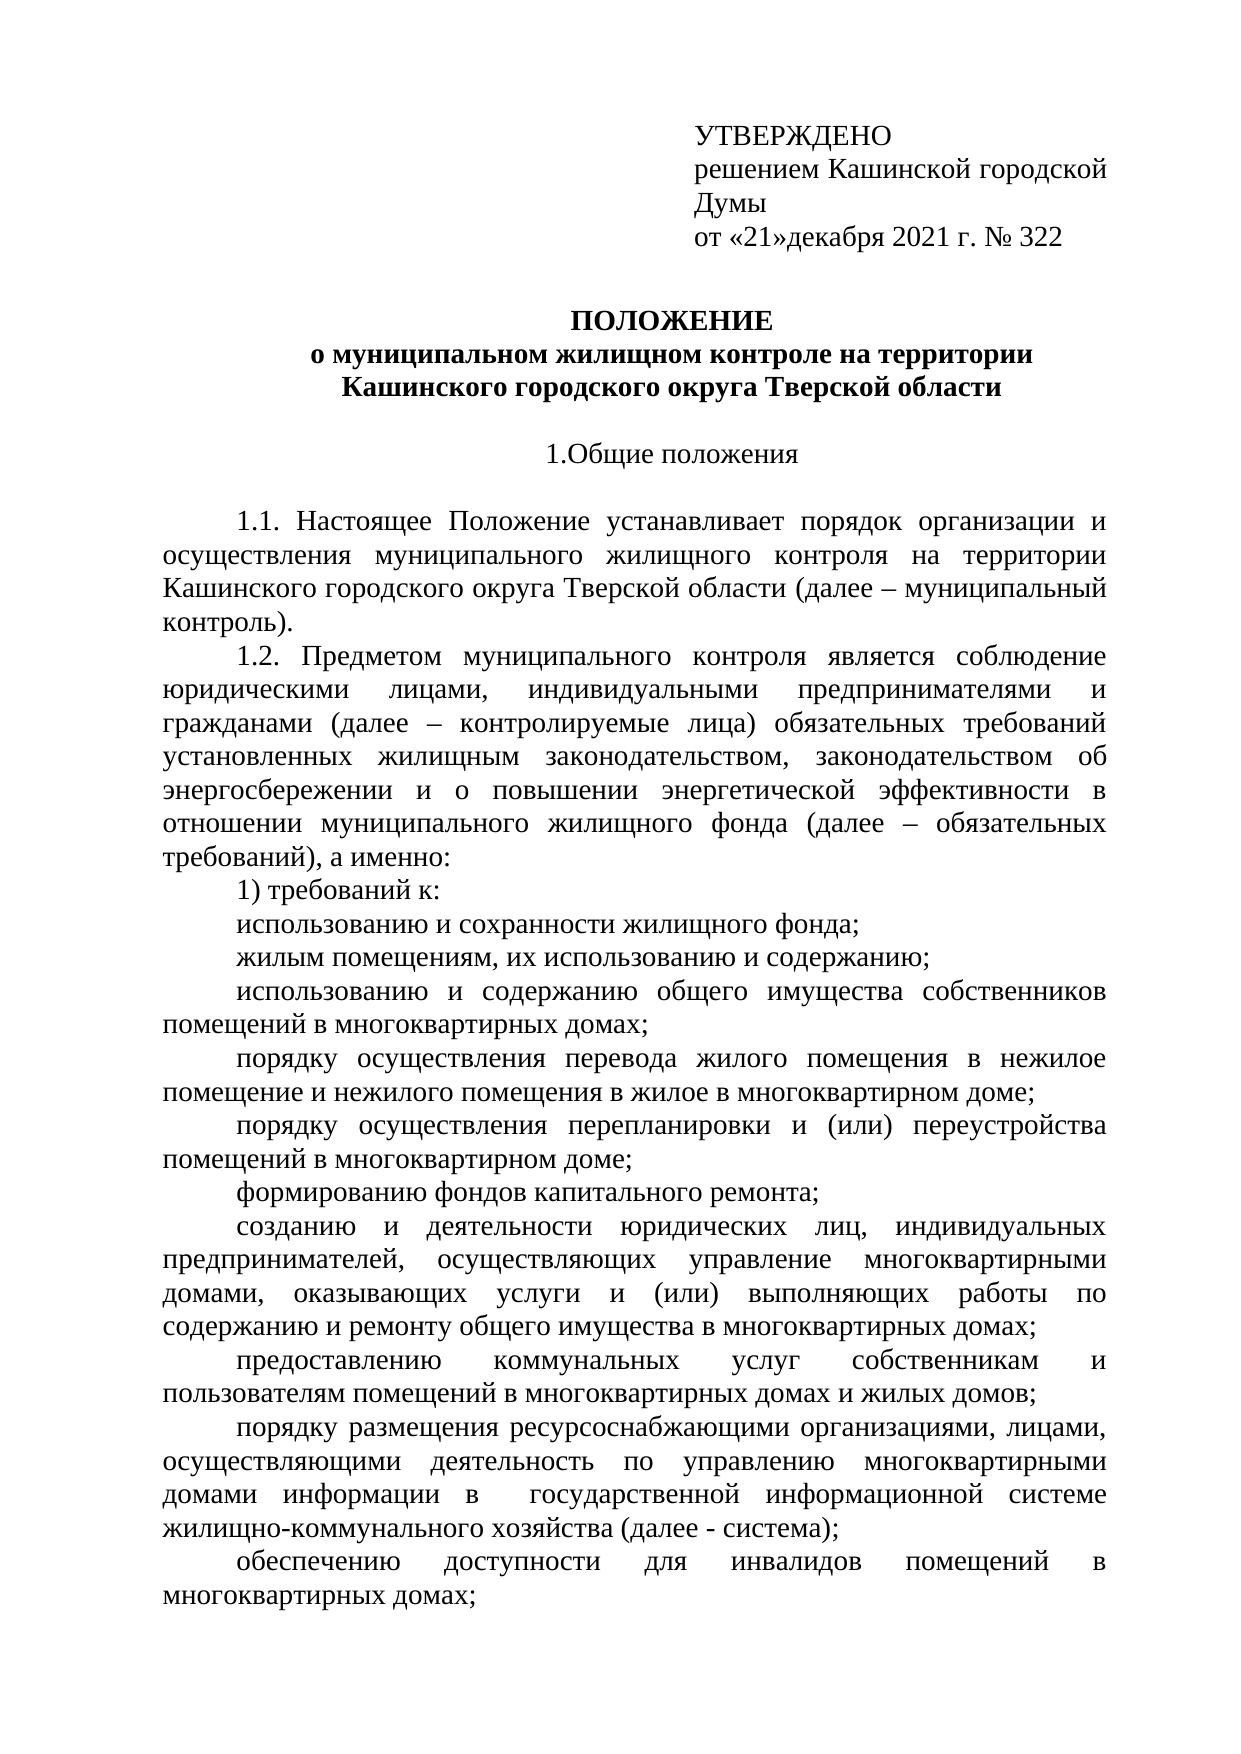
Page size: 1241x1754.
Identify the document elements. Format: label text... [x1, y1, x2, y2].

title Кашинского городского округа Тверской области [162, 369, 1107, 403]
text использованию и содержанию общего имущества собственников помещений в многоквартирных домах; [162, 973, 1107, 1040]
text от «21»декабря 2021 г. № 322 [694, 219, 1107, 252]
text использованию и сохранности жилищного фонда; [162, 906, 1107, 939]
text обеспечению доступности для инвалидов помещений в многоквартирных домах; [162, 1543, 1107, 1610]
text созданию и деятельности юридических лиц, индивидуальных предпринимателей, осуществляющих управление многоквартирными домами, оказывающих услуги и (или) выполняющих работы по содержанию и ремонту общего имущества в многоквартирных домах; [162, 1208, 1107, 1342]
text порядку осуществления перевода жилого помещения в нежилое помещение и нежилого помещения в жилое в многоквартирном доме; [162, 1040, 1107, 1107]
text порядку размещения ресурсоснабжающими организациями, лицами, осуществляющими деятельность по управлению многоквартирными домами информации в государственной информационной системе жилищно-коммунального хозяйства (далее - система); [162, 1409, 1107, 1543]
title ПОЛОЖЕНИЕ [162, 311, 1107, 336]
text предоставлению коммунальных услуг собственникам и пользователям помещений в многоквартирных домах и жилых домов; [162, 1342, 1107, 1409]
list 1.2. Предметом муниципального контроля является соблюдение юридическими лицами, индивидуальными предпринимателями и гражданами (далее – контролируемые лица) обязательных требований установленных жилищным законодательством, законодательством об энергосбережении и о повышении энергетической эффективности в отношении муниципального жилищного фонда (далее – обязательных требований), а именно: [162, 638, 1107, 872]
text 1.Общие положения [162, 436, 1107, 470]
text жилым помещениям, их использованию и содержанию; [162, 939, 1107, 973]
text УТВЕРЖДЕНО [694, 118, 1107, 152]
text формированию фондов капитального ремонта; [162, 1174, 1107, 1208]
text решением Кашинской городской Думы [694, 152, 1107, 219]
list 1.1. Настоящее Положение устанавливает порядок организации и осуществления муниципального жилищного контроля на территории Кашинского городского округа Тверской области (далее – муниципальный контроль). [162, 503, 1107, 638]
text порядку осуществления перепланировки и (или) переустройства помещений в многоквартирном доме; [162, 1107, 1107, 1174]
title о муниципальном жилищном контроле на территории [162, 336, 1107, 369]
text 1) требований к: [162, 872, 1107, 906]
